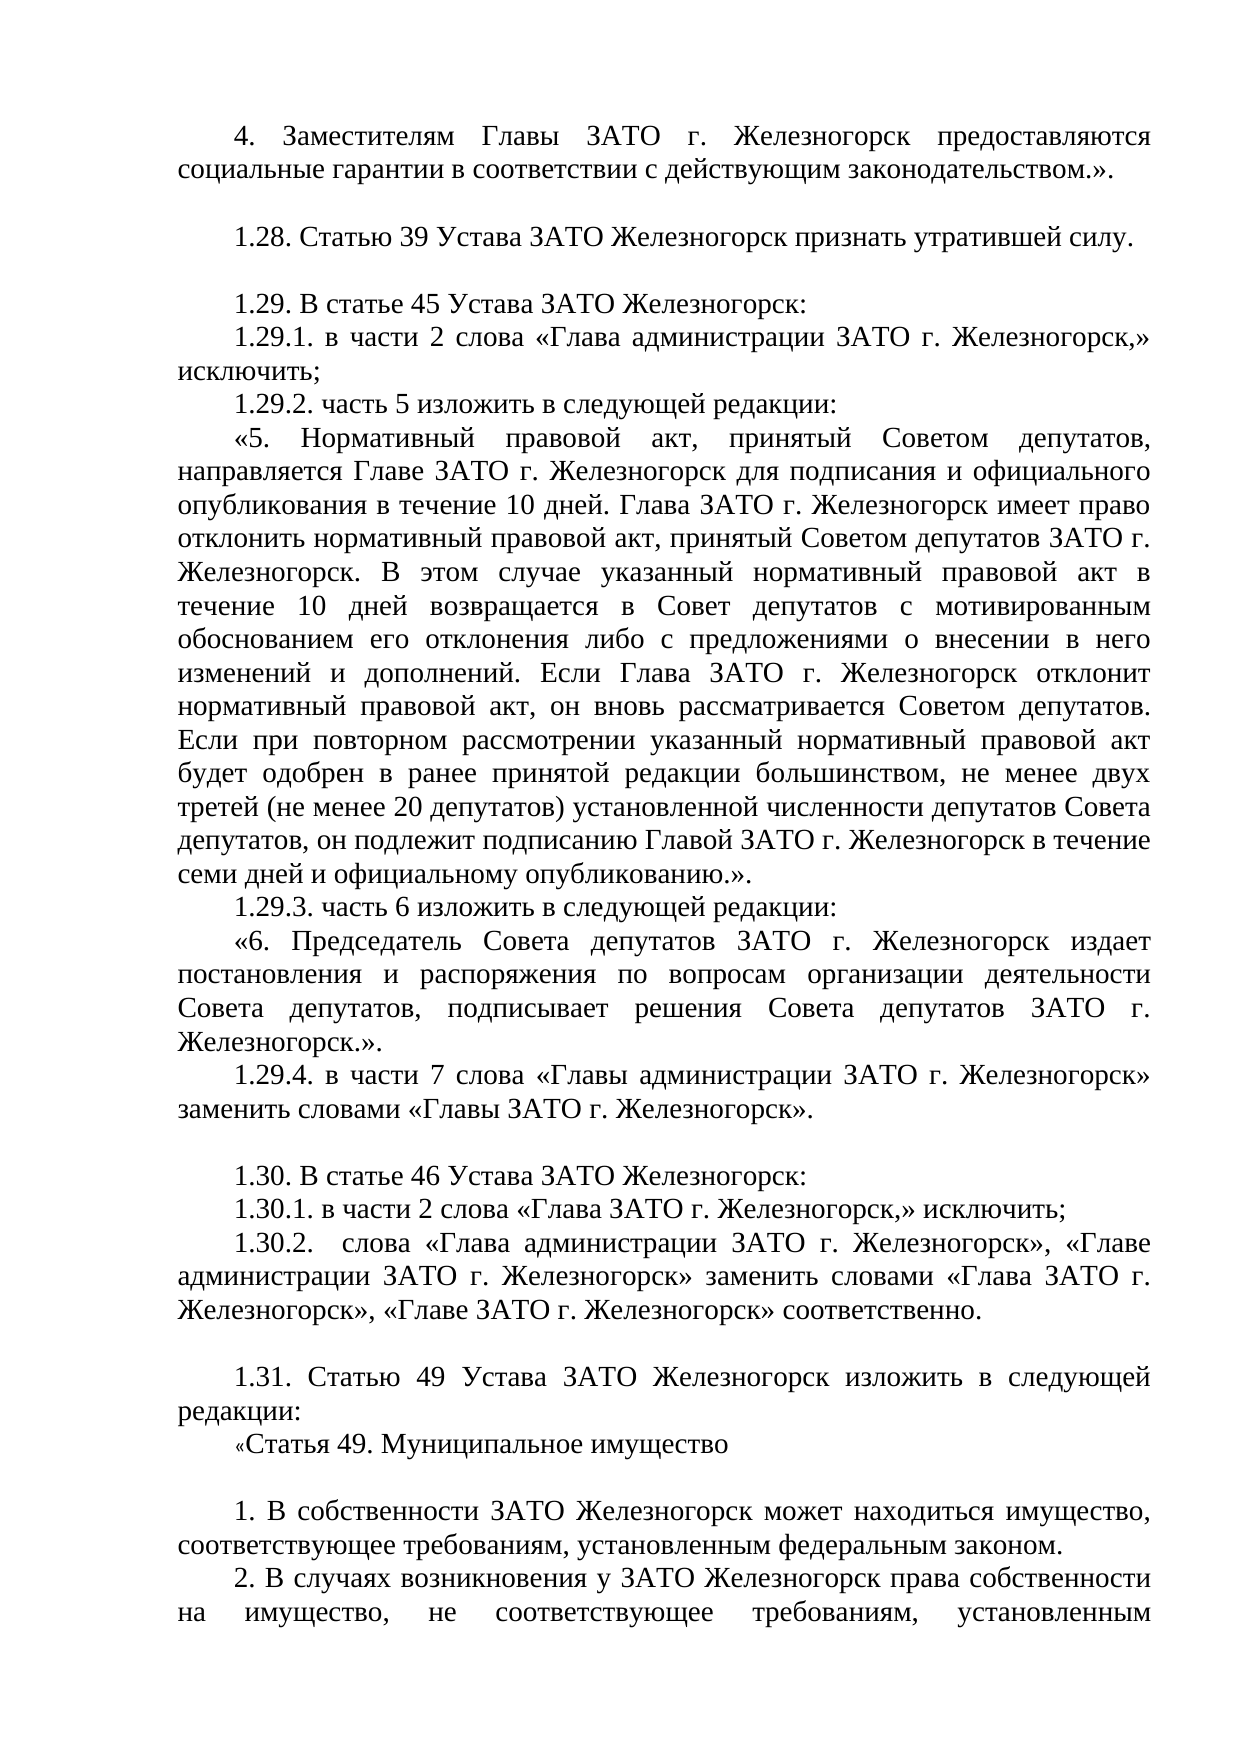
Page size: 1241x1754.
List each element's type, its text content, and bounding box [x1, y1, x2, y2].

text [177, 1560, 1152, 1627]
text 1.29.4. в части 7 слова «Главы администрации ЗАТО г. Железногорск» заменить словами «Главы ЗАТО г. Железногорск». [177, 1057, 1152, 1124]
text 4. Заместителям Главы ЗАТО г. Железногорск предоставляются социальные гарантии в соответствии с действующим законодательством.». [177, 118, 1152, 185]
text 1.29.2. часть 5 изложить в следующей редакции: [177, 386, 1152, 420]
text 1. В собственности ЗАТО Железногорск может находиться имущество, соответствующее требованиям, установленным федеральным законом. [177, 1493, 1152, 1560]
text 1.30.2. слова «Глава администрации ЗАТО г. Железногорск», «Главе администрации ЗАТО г. Железногорск» заменить словами «Глава ЗАТО г. Железногорск», «Главе ЗАТО г. Железногорск» соответственно. [177, 1225, 1152, 1326]
text 1.30.1. в части 2 слова «Глава ЗАТО г. Железногорск,» исключить; [177, 1191, 1152, 1225]
text «5. Нормативный правовой акт, принятый Советом депутатов, направляется Главе ЗАТО г. Железногорск для подписания и официального опубликования в течение 10 дней. Глава ЗАТО г. Железногорск имеет право отклонить нормативный правовой акт, принятый Советом депутатов ЗАТО г. Железногорск. В этом случае указанный нормативный правовой акт в течение 10 дней возвращается в Совет депутатов с мотивированным обоснованием его отклонения либо с предложениями о внесении в него изменений и дополнений. Если Глава ЗАТО г. Железногорск отклонит нормативный правовой акт, он вновь рассматривается Советом депутатов. Если при повторном рассмотрении указанный нормативный правовой акт будет одобрен в ранее принятой редакции большинством, не менее двух третей (не менее 20 депутатов) установленной численности депутатов Совета депутатов, он подлежит подписанию Главой ЗАТО г. Железногорск в течение семи дней и официальному опубликованию.». [177, 420, 1152, 889]
text «6. Председатель Совета депутатов ЗАТО г. Железногорск издает постановления и распоряжения по вопросам организации деятельности Совета депутатов, подписывает решения Совета депутатов ЗАТО г. Железногорск.». [177, 923, 1152, 1057]
text 1.29.3. часть 6 изложить в следующей редакции: [177, 889, 1152, 923]
text «Статья 49. Муниципальное имущество [177, 1426, 1152, 1460]
text 1.31. Статью 49 Устава ЗАТО Железногорск изложить в следующей редакции: [177, 1359, 1152, 1426]
text 1.29.1. в части 2 слова «Глава администрации ЗАТО г. Железногорск,» исключить; [177, 319, 1152, 386]
text 1.29. В статье 45 Устава ЗАТО Железногорск: [177, 286, 1152, 319]
text 1.28. Статью 39 Устава ЗАТО Железногорск признать утратившей силу. [177, 219, 1152, 252]
text 1.30. В статье 46 Устава ЗАТО Железногорск: [177, 1158, 1152, 1191]
